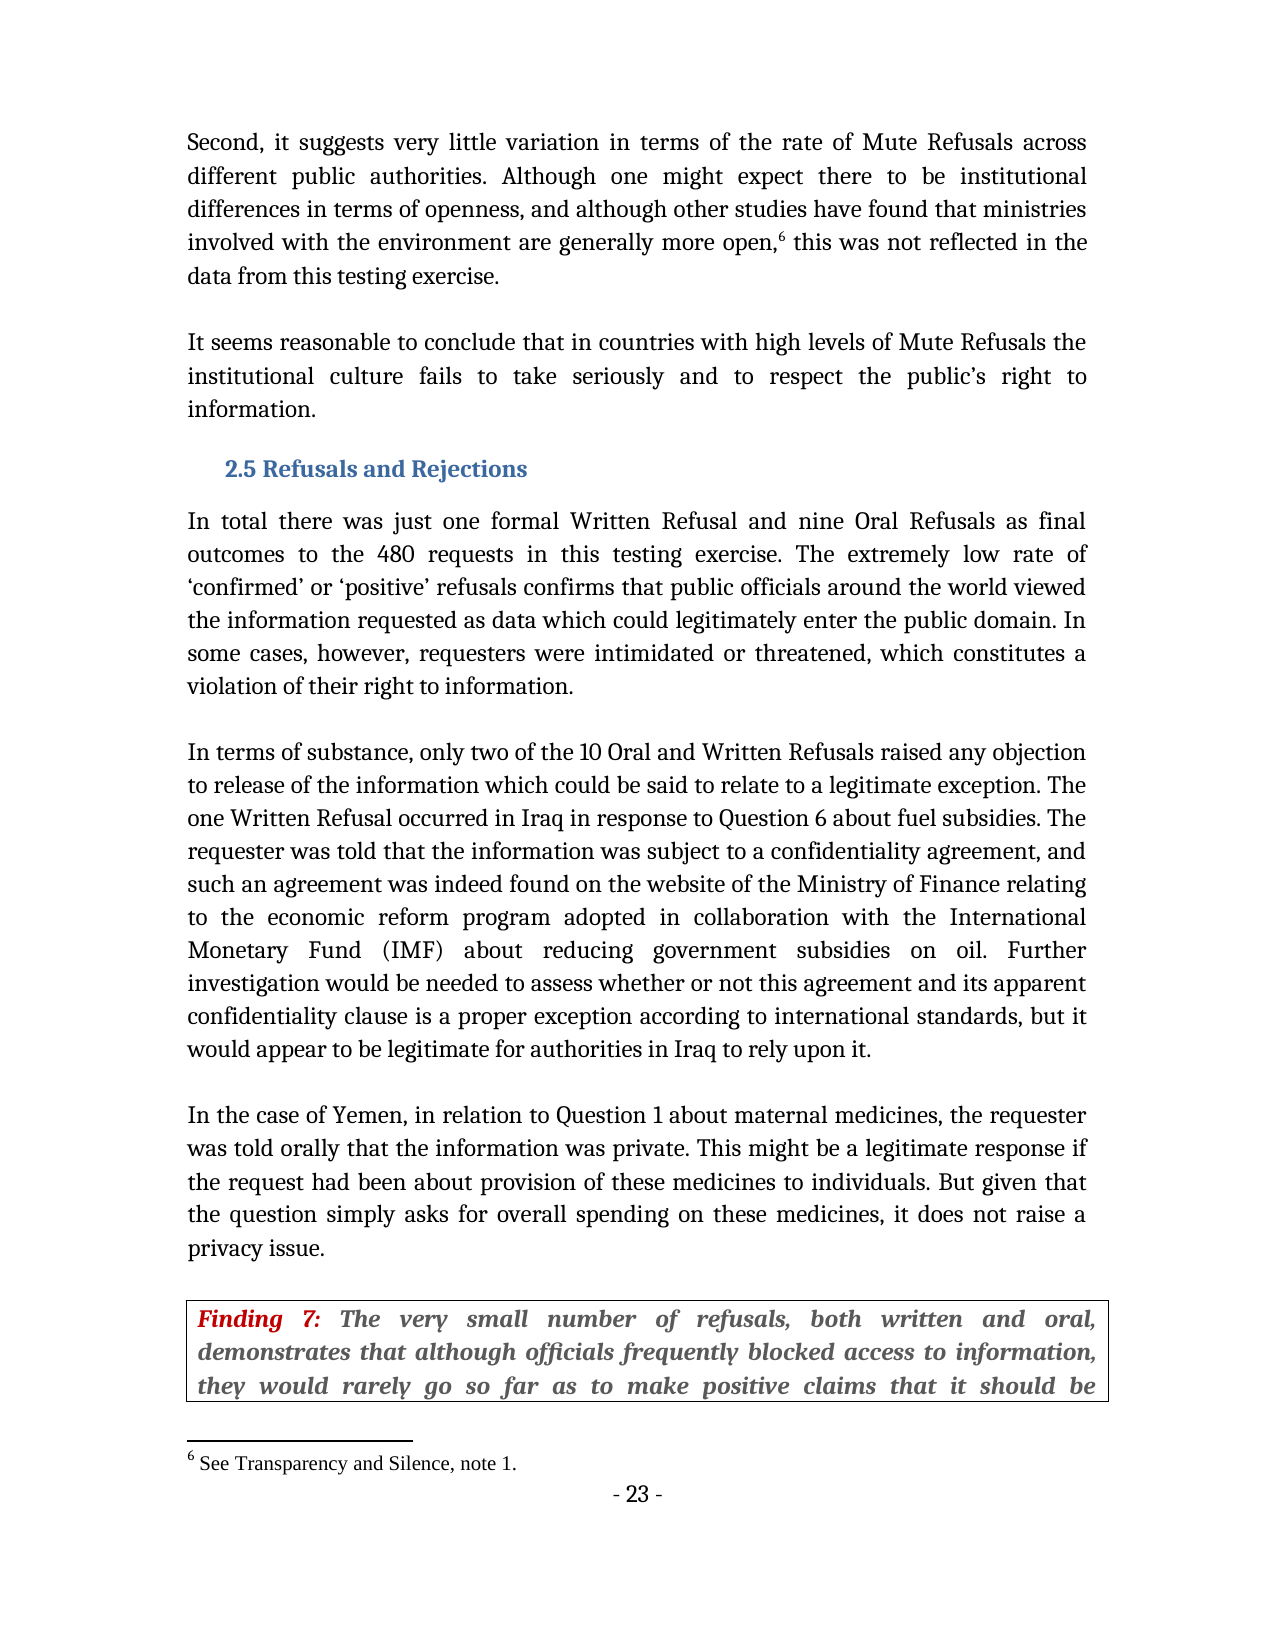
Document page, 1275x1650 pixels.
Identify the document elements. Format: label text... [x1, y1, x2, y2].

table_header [187, 1301, 1108, 1401]
text In total there was just one formal Written Refusal and nine Oral Refusals as final outcomes to the 480 requests in this testing exercise. The extremely low rate of ‘confirmed’ or ‘positive’ refusals confirms that public officials around the world viewed the information requested as data which could legitimately enter the public domain. In some cases, however, requesters were intimidated or threatened, which constitutes a violation of their right to information. [187, 507, 1088, 701]
text In the case of Yemen, in relation to Question 1 about maternal medicines, the requester was told orally that the information was private. This might be a legitimate response if the request had been about provision of these medicines to individuals. But given that the question simply asks for overall spending on these medicines, it does not raise a privacy issue. [187, 1101, 1088, 1262]
text In terms of substance, only two of the 10 Oral and Written Refusals raised any objection to release of the information which could be said to relate to a legitimate exception. The one Written Refusal occurred in Iraq in response to Question 6 about fuel subsidies. The requester was told that the information was subject to a confidentiality agreement, and such an agreement was indeed found on the website of the Ministry of Finance relating to the economic reform program adopted in collaboration with the International Monetary Fund (IMF) about reducing government subsidies on oil. Further investigation would be needed to assess whether or not this agreement and its apparent confidentiality clause is a proper exception according to international standards, but it would appear to be legitimate for authorities in Iraq to rely upon it. [187, 738, 1088, 1064]
text Second, it suggests very little variation in terms of the rate of Mute Refusals across different public authorities. Although one might expect there to be institutional differences in terms of openness, and although other studies have found that ministries involved with the environment are generally more open, this was not reflected in the data from this testing exercise. [187, 124, 1088, 291]
text It seems reasonable to conclude that in countries with high levels of Mute Refusals the institutional culture fails to take seriously and to respect the public’s right to information. [187, 324, 1088, 424]
subtitle Refusals and Rejections [225, 455, 1088, 484]
